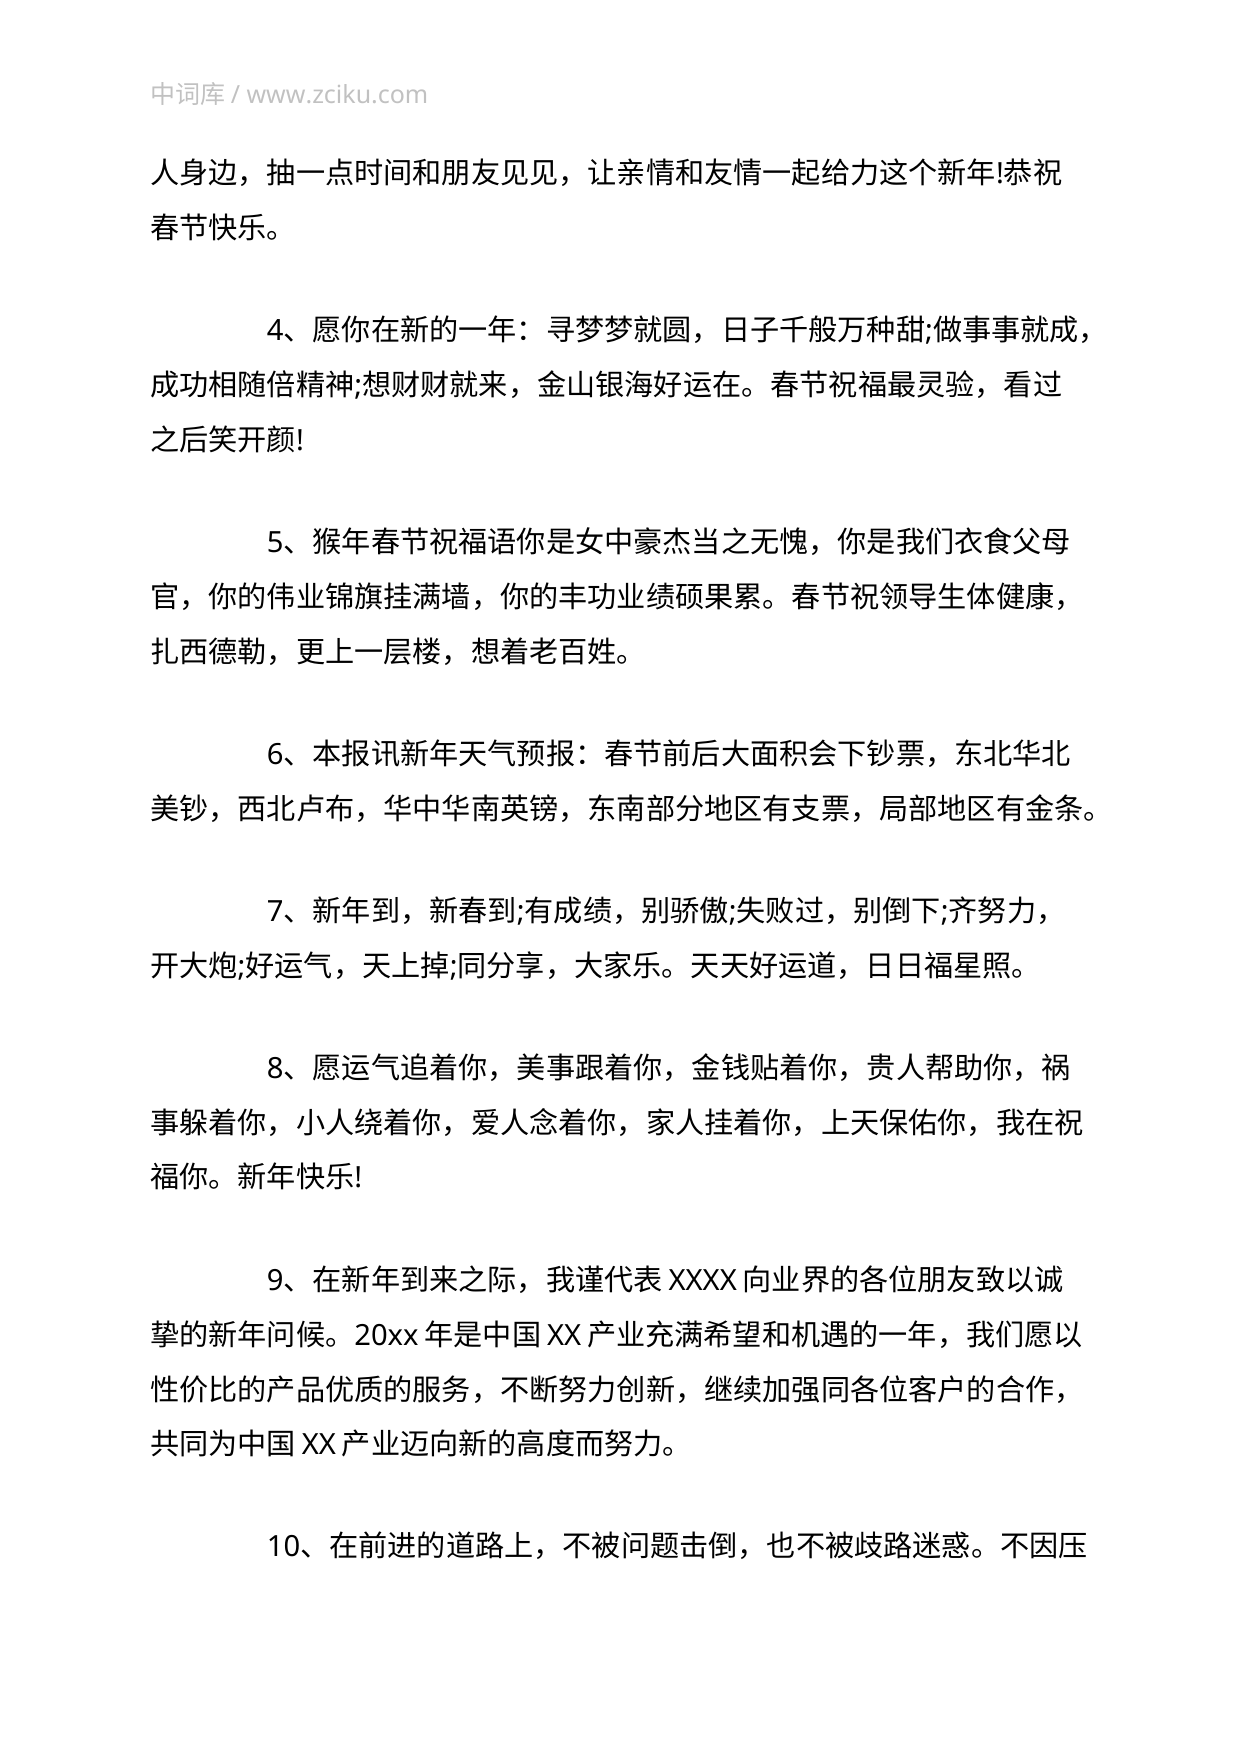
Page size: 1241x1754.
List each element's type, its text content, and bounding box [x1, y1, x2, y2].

text 4、愿你在新的一年：寻梦梦就圆，日子千般万种甜;做事事就成，成功相随倍精神;想财财就来，金山银海好运在。春节祝福最灵验，看过之后笑开颜! [150, 307, 1090, 459]
text 8、愿运气追着你，美事跟着你，金钱贴着你，贵人帮助你，祸事躲着你，小人绕着你，爱人念着你，家人挂着你，上天保佑你，我在祝福你。新年快乐! [150, 1044, 1090, 1196]
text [150, 150, 1090, 247]
text 7、新年到，新春到;有成绩，别骄傲;失败过，别倒下;齐努力，开大炮;好运气，天上掉;同分享，大家乐。天天好运道，日日福星照。 [150, 887, 1090, 984]
text 5、猴年春节祝福语你是女中豪杰当之无愧，你是我们衣食父母官，你的伟业锦旗挂满墙，你的丰功业绩硕果累。春节祝领导生体健康，扎西德勒，更上一层楼，想着老百姓。 [150, 519, 1090, 671]
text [150, 1523, 1090, 1565]
text 6、本报讯新年天气预报：春节前后大面积会下钞票，东北华北美钞，西北卢布，华中华南英镑，东南部分地区有支票，局部地区有金条。 [150, 730, 1090, 828]
text 9、在新年到来之际，我谨代表XXXX向业界的各位朋友致以诚挚的新年问候。20xx年是中国XX产业充满希望和机遇的一年，我们愿以性价比的产品优质的服务，不断努力创新，继续加强同各位客户的合作，共同为中国XX产业迈向新的高度而努力。 [150, 1256, 1090, 1463]
